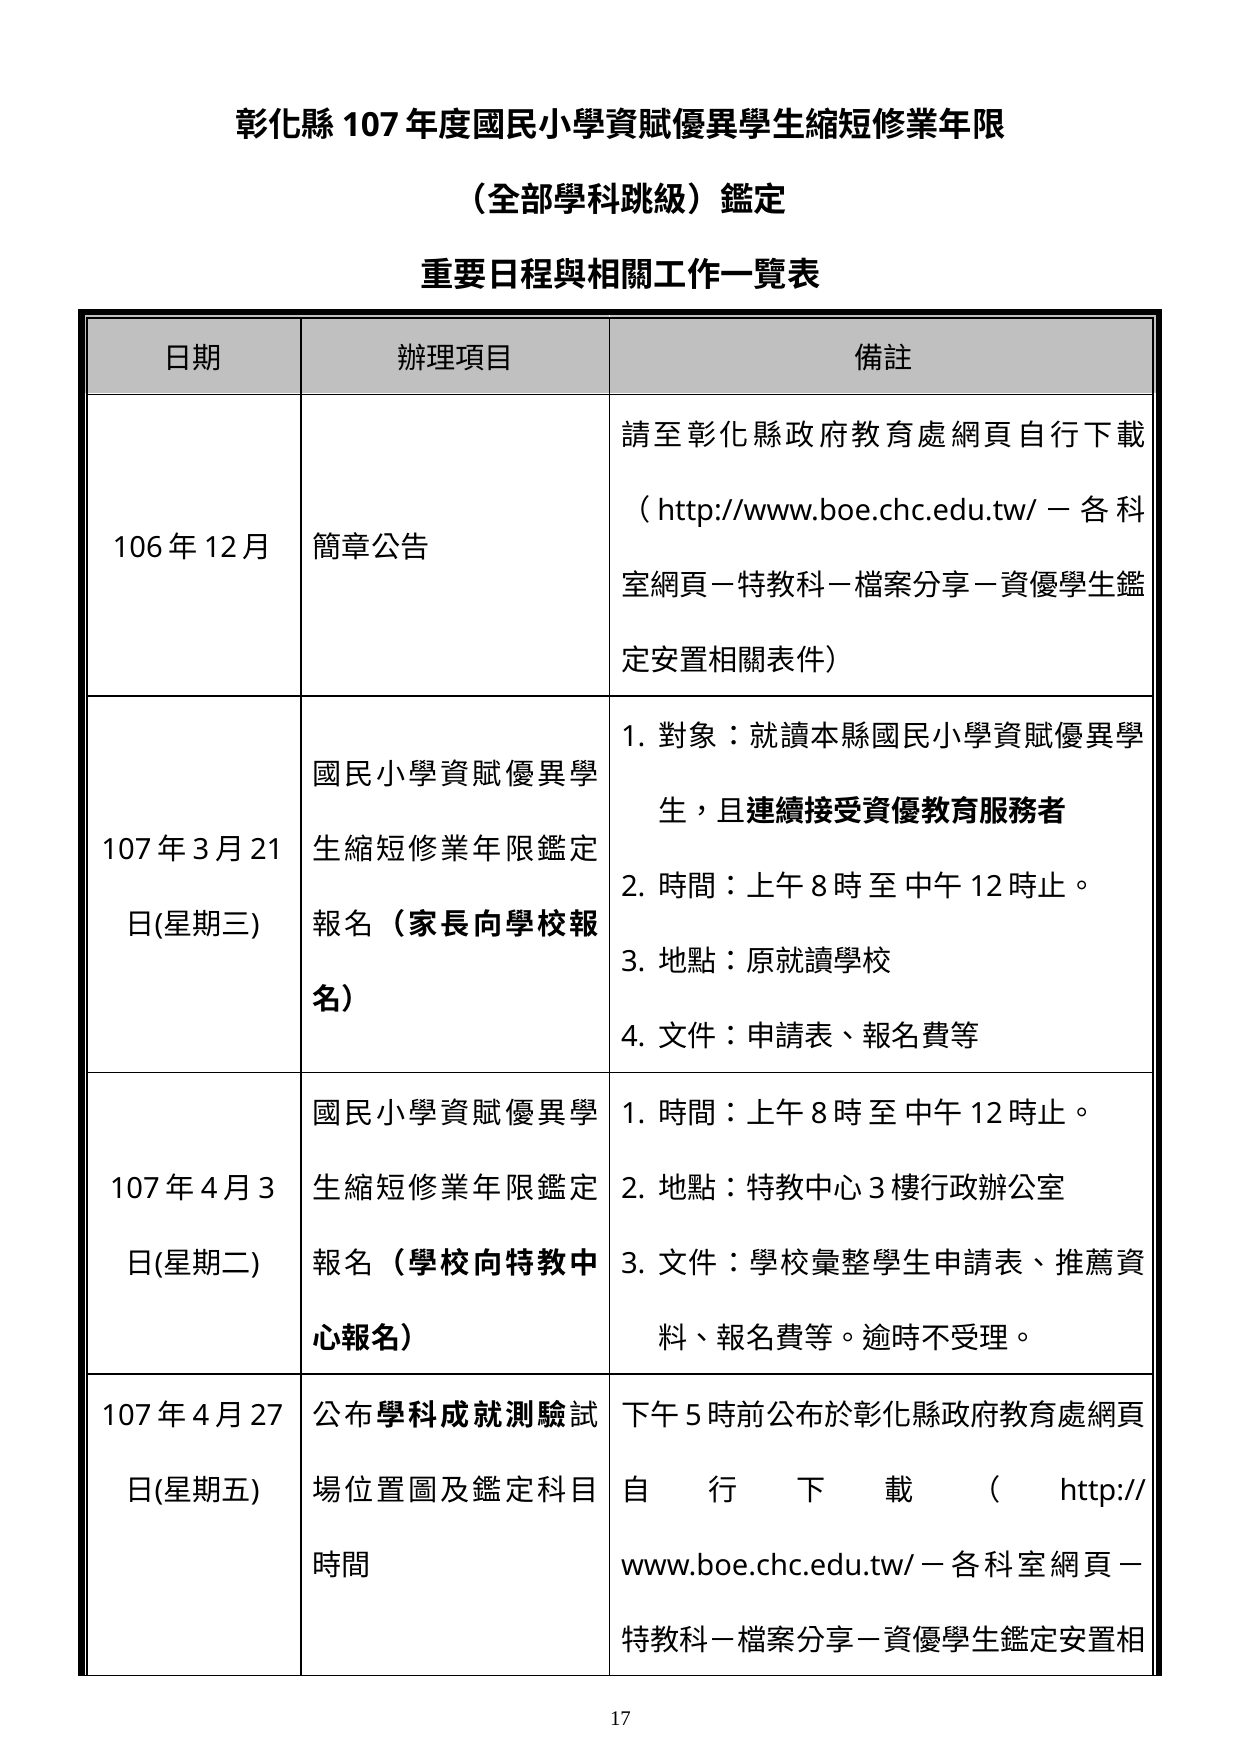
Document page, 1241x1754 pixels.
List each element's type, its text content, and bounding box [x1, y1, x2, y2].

table_cell 國民小學資賦優異學生縮短修業年限鑑定報名（學校向特教中心報名） [302, 1073, 609, 1373]
text 彰化縣107年度國民小學資賦優異學生縮短修業年限 [75, 84, 1165, 159]
table_header 辦理項目 [302, 319, 609, 393]
table_header 日期 [88, 319, 300, 393]
table_cell 106年12月 [88, 395, 300, 695]
table_cell 對象：就讀本縣國民小學資賦優異學生，且連續接受資優教育服務者 時間：上午 8時 至 中午 12時止。 地點：原就讀學校 文件：申請表、報名費等 [610, 697, 1152, 1072]
table_header 備註 [610, 319, 1152, 393]
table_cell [610, 1375, 1152, 1675]
table_cell 107年4月3日(星期二) [88, 1073, 300, 1373]
table_cell 107年3月21日(星期三) [88, 697, 300, 1072]
table_cell 簡章公告 [302, 395, 609, 695]
table_cell 公布學科成就測驗試場位置圖及鑑定科目時間 [302, 1375, 609, 1675]
table_cell 時間：上午 8時 至 中午 12時止。 地點：特教中心3樓行政辦公室 文件：學校彙整學生申請表、推薦資料、報名費等。逾時不受理。 [610, 1073, 1152, 1373]
table_cell 國民小學資賦優異學生縮短修業年限鑑定報名（家長向學校報名） [302, 697, 609, 1072]
table_cell 請至彰化縣政府教育處網頁自行下載（http://www.boe.chc.edu.tw/－各科室網頁－特教科－檔案分享－資優學生鑑定安置相關表件） [610, 395, 1152, 695]
table_cell 107年4月27日(星期五) [88, 1375, 300, 1675]
text （全部學科跳級）鑑定 [75, 159, 1165, 234]
text 重要日程與相關工作一覽表 [75, 234, 1165, 309]
